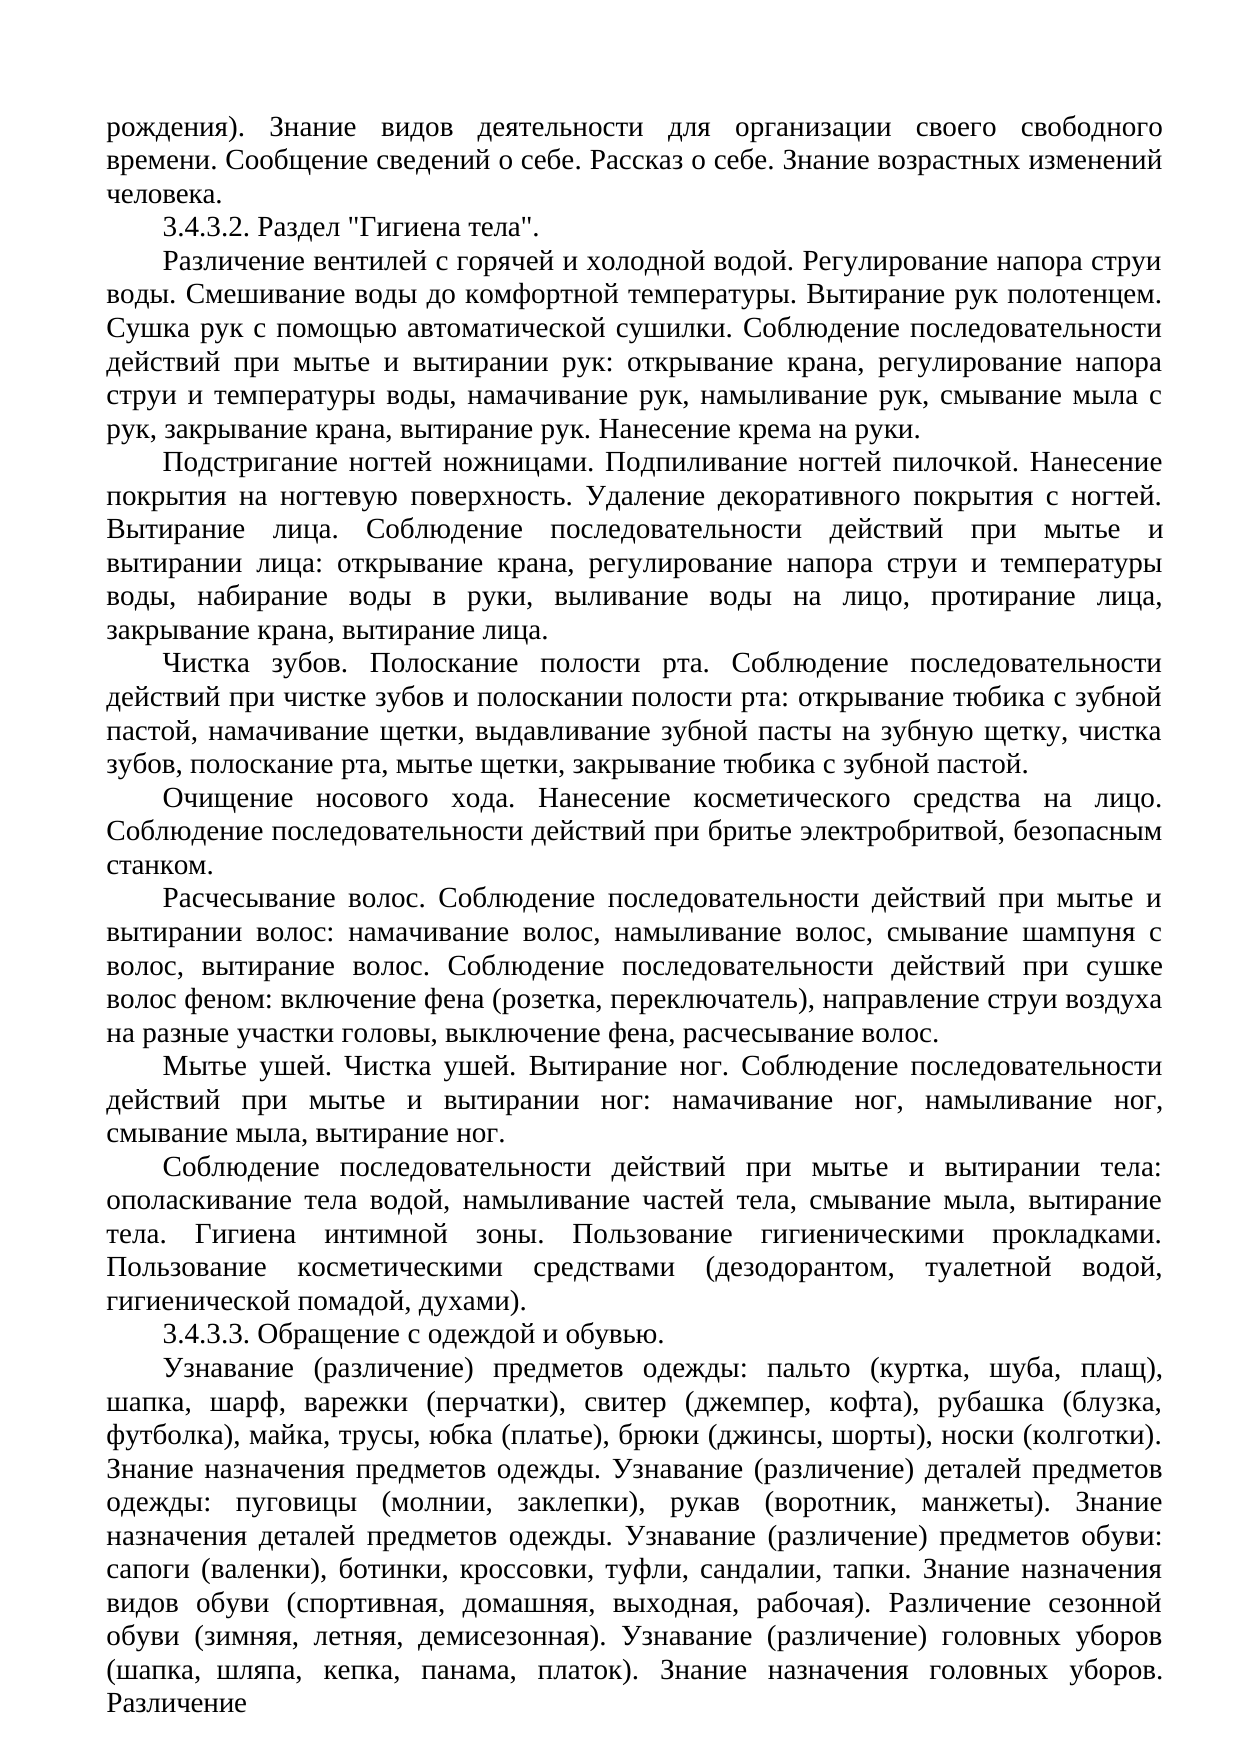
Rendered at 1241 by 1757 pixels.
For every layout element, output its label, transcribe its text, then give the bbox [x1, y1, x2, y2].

list Раздел "Гигиена тела". [162, 209, 1176, 243]
text Чистка зубов. Полоскание полости рта. Соблюдение последовательности действий при чистке зубов и полоскании полости рта: открывание тюбика с зубной пастой, намачивание щетки, выдавливание зубной пасты на зубную щетку, чистка зубов, полоскание рта, мытье щетки, закрывание тюбика с зубной пастой. [106, 646, 1163, 780]
text Мытье ушей. Чистка ушей. Вытирание ног. Соблюдение последовательности действий при мытье и вытирании ног: намачивание ног, намыливание ног, смывание мыла, вытирание ног. [106, 1048, 1163, 1149]
text Различение вентилей с горячей и холодной водой. Регулирование напора струи воды. Смешивание воды до комфортной температуры. Вытирание рук полотенцем. Сушка рук с помощью автоматической сушилки. Соблюдение последовательности действий при мытье и вытирании рук: открывание крана, регулирование напора струи и температуры воды, намачивание рук, намыливание рук, смывание мыла с рук, закрывание крана, вытирание рук. Нанесение крема на руки. [106, 243, 1163, 444]
text Подстригание ногтей ножницами. Подпиливание ногтей пилочкой. Нанесение покрытия на ногтевую поверхность. Удаление декоративного покрытия с ногтей. Вытирание лица. Соблюдение последовательности действий при мытье и вытирании лица: открывание крана, регулирование напора струи и температуры воды, набирание воды в руки, выливание воды на лицо, протирание лица, закрывание крана, вытирание лица. [106, 444, 1163, 646]
text Соблюдение последовательности действий при мытье и вытирании тела: ополаскивание тела водой, намыливание частей тела, смывание мыла, вытирание тела. Гигиена интимной зоны. Пользование гигиеническими прокладками. Пользование косметическими средствами (дезодорантом, туалетной водой, гигиенической помадой, духами). [106, 1149, 1163, 1317]
text рождения). Знание видов деятельности для организации своего свободного времени. Сообщение сведений о себе. Рассказ о себе. Знание возрастных изменений человека. [106, 109, 1163, 209]
text Узнавание (различение) предметов одежды: пальто (куртка, шуба, плащ), шапка, шарф, варежки (перчатки), свитер (джемпер, кофта), рубашка (блузка, футболка), майка, трусы, юбка (платье), брюки (джинсы, шорты), носки (колготки). Знание назначения предметов одежды. Узнавание (различение) деталей предметов одежды: пуговицы (молнии, заклепки), рукав (воротник, манжеты). Знание назначения деталей предметов одежды. Узнавание (различение) предметов обуви: сапоги (валенки), ботинки, кроссовки, туфли, сандалии, тапки. Знание назначения видов обуви (спортивная, домашняя, выходная, рабочая). Различение сезонной обуви (зимняя, летняя, демисезонная). Узнавание (различение) головных уборов (шапка, шляпа, кепка, панама, платок). Знание назначения головных уборов. Различение [106, 1350, 1163, 1719]
list Обращение с одеждой и обувью. [162, 1317, 1176, 1350]
text Очищение носового хода. Нанесение косметического средства на лицо. Соблюдение последовательности действий при бритье электробритвой, безопасным станком. [106, 780, 1163, 880]
text Расчесывание волос. Соблюдение последовательности действий при мытье и вытирании волос: намачивание волос, намыливание волос, смывание шампуня с волос, вытирание волос. Соблюдение последовательности действий при сушке волос феном: включение фена (розетка, переключатель), направление струи воздуха на разные участки головы, выключение фена, расчесывание волос. [106, 881, 1163, 1048]
